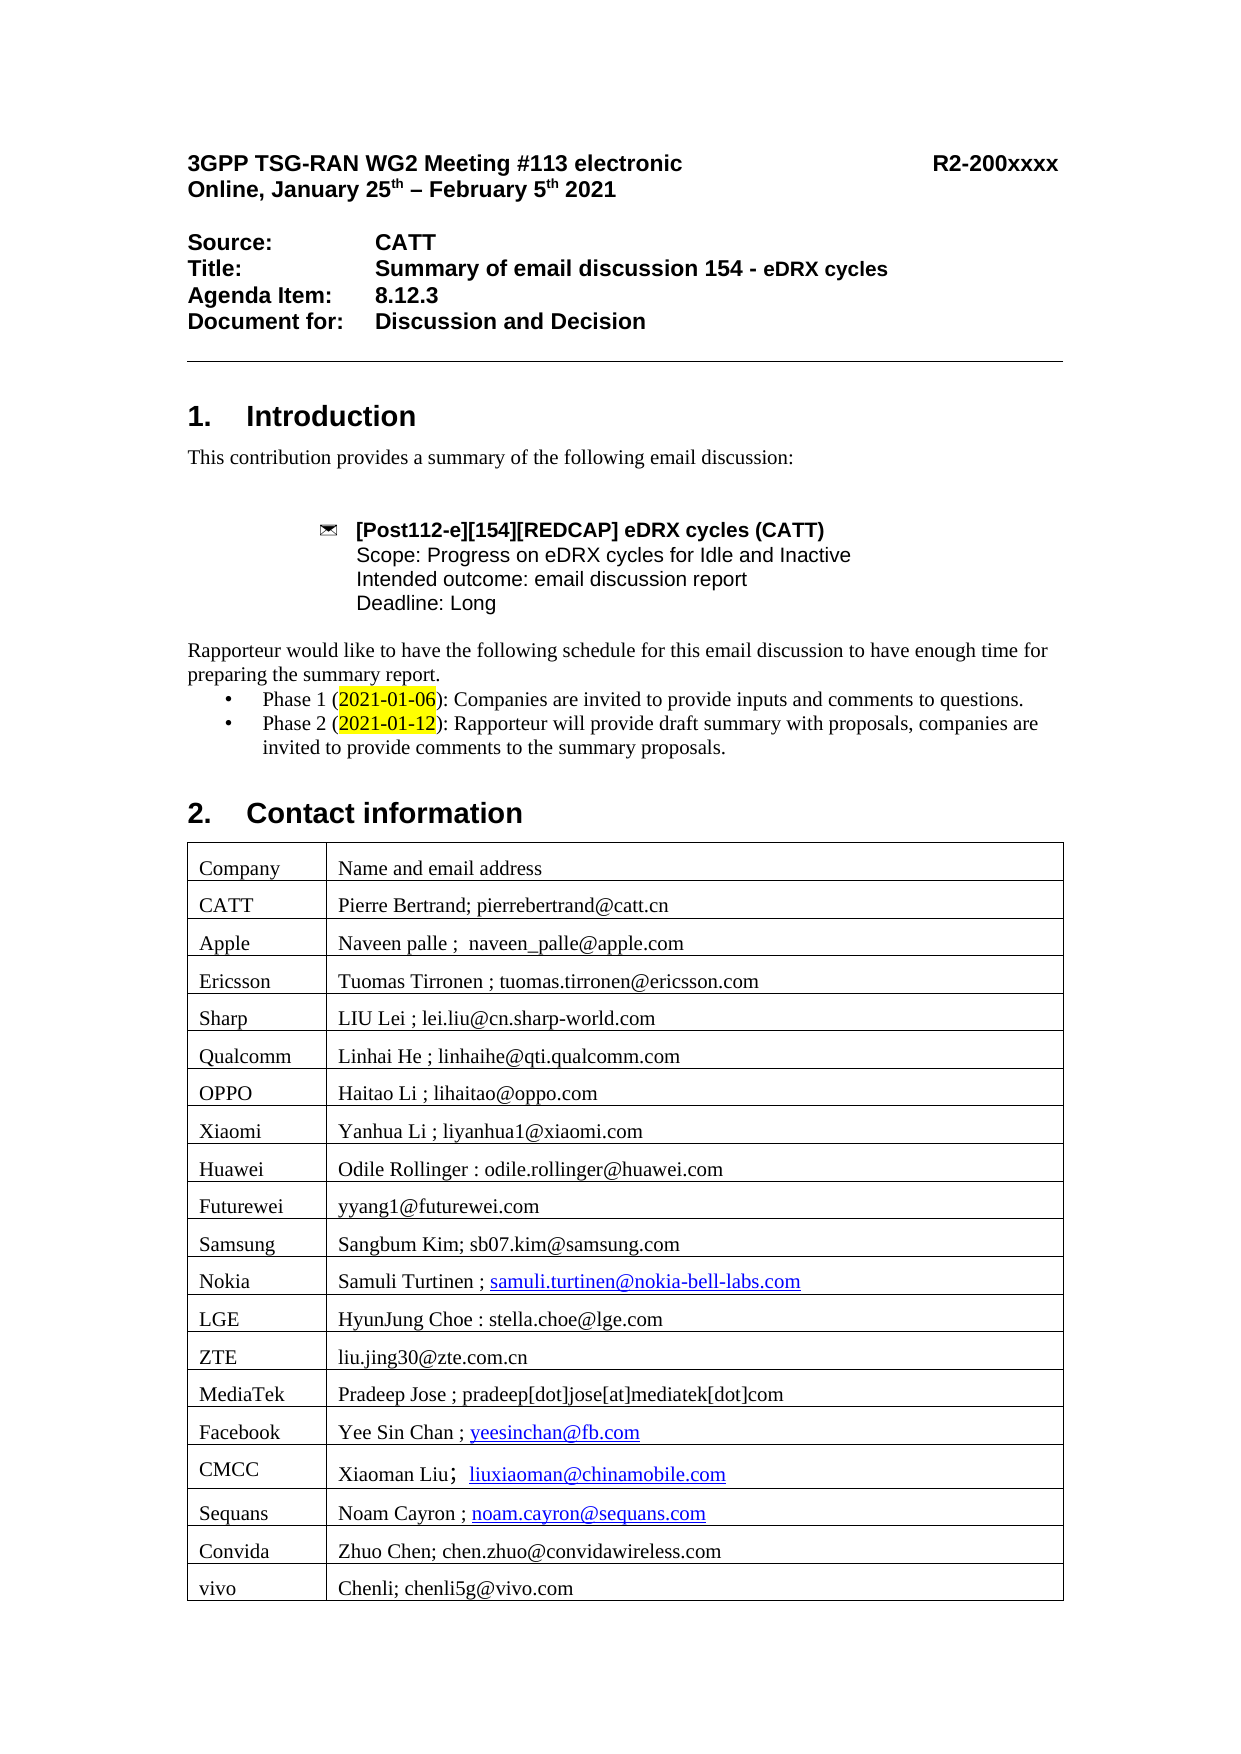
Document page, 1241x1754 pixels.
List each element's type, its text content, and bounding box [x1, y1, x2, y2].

table_cell Zhuo Chen; chen.zhuo@convidawireless.com [327, 1526, 1063, 1563]
text Title: Summary of email discussion 154 - eDRX cycles [187, 255, 1063, 282]
table_header Company [188, 843, 326, 880]
text Source: CATT [187, 229, 1063, 255]
table_cell Noam Cayron ; noam.cayron@sequans.com [327, 1489, 1063, 1525]
text Online, January 25th – February 5th 2021 [187, 176, 1063, 203]
table_cell Pierre Bertrand; pierrebertrand@catt.cn [327, 881, 1063, 917]
table_cell Apple [188, 919, 326, 955]
table_cell Xiaoman Liu；liuxiaoman@chinamobile.com [327, 1445, 1063, 1488]
text Agenda Item: 8.12.3 [187, 282, 1063, 308]
table_cell Huawei [188, 1144, 326, 1181]
text Intended outcome: email discussion report [318, 566, 1063, 590]
table_cell Xiaomi [188, 1106, 326, 1143]
table_cell Samuli Turtinen ; samuli.turtinen@nokia-bell-labs.com [327, 1257, 1063, 1293]
table_header Name and email address [327, 843, 1063, 880]
table_cell vivo [188, 1564, 326, 1600]
table_cell Sequans [188, 1489, 326, 1525]
table_cell Qualcomm [188, 1031, 326, 1068]
table_cell Ericsson [188, 956, 326, 993]
table_cell HyunJung Choe : stella.choe@lge.com [327, 1295, 1063, 1331]
table_cell Tuomas Tirronen ; tuomas.tirronen@ericsson.com [327, 956, 1063, 993]
table_cell CMCC [188, 1445, 326, 1488]
table_cell Sangbum Kim; sb07.kim@samsung.com [327, 1219, 1063, 1256]
table_cell Facebook [188, 1407, 326, 1444]
table_cell Convida [188, 1526, 326, 1563]
text This contribution provides a summary of the following email discussion: [187, 445, 1063, 469]
table_cell Nokia [188, 1257, 326, 1293]
table_cell Pradeep Jose ; pradeep[dot]jose[at]mediatek[dot]com [327, 1370, 1063, 1406]
table_cell yyang1@futurewei.com [327, 1182, 1063, 1218]
text Document for: Discussion and Decision [187, 308, 1063, 334]
table_cell Haitao Li ; lihaitao@oppo.com [327, 1069, 1063, 1105]
table_cell Yee Sin Chan ; yeesinchan@fb.com [327, 1407, 1063, 1444]
table_cell liu.jing30@zte.com.cn [327, 1332, 1063, 1369]
list Phase 2 (2021-01-12): Rapporteur will provide draft summary with proposals, companies are invited to provide comments to the summary proposals. [225, 711, 1063, 759]
subtitle Introduction [187, 399, 1063, 433]
table_cell MediaTek [188, 1370, 326, 1406]
text [Post112-e][154][REDCAP] eDRX cycles (CATT) [318, 518, 1063, 542]
table_cell Sharp [188, 994, 326, 1030]
table_cell LIU Lei ; lei.liu@cn.sharp-world.com [327, 994, 1063, 1030]
table_cell CATT [188, 881, 326, 917]
text Deadline: Long [318, 590, 1063, 614]
text 3GPP TSG-RAN WG2 Meeting #113 electronic R2-200xxxx [187, 150, 1063, 176]
table_cell Naveen palle ; naveen_palle@apple.com [327, 919, 1063, 955]
table_cell Linhai He ; linhaihe@qti.qualcomm.com [327, 1031, 1063, 1068]
subtitle Contact information [187, 796, 1063, 830]
table_cell Futurewei [188, 1182, 326, 1218]
table_cell Samsung [188, 1219, 326, 1256]
table_cell Yanhua Li ; liyanhua1@xiaomi.com [327, 1106, 1063, 1143]
list Phase 1 (2021-01-06): Companies are invited to provide inputs and comments to questions. [436, 686, 1063, 711]
text Rapporteur would like to have the following schedule for this email discussion to have enough time for preparing the summary report. [187, 638, 1063, 686]
table_cell Chenli; chenli5g@vivo.com [327, 1564, 1063, 1600]
table_cell ZTE [188, 1332, 326, 1369]
table_cell LGE [188, 1295, 326, 1331]
table_cell OPPO [188, 1069, 326, 1105]
table_cell Odile Rollinger : odile.rollinger@huawei.com [327, 1144, 1063, 1181]
text Scope: Progress on eDRX cycles for Idle and Inactive [318, 542, 1063, 566]
